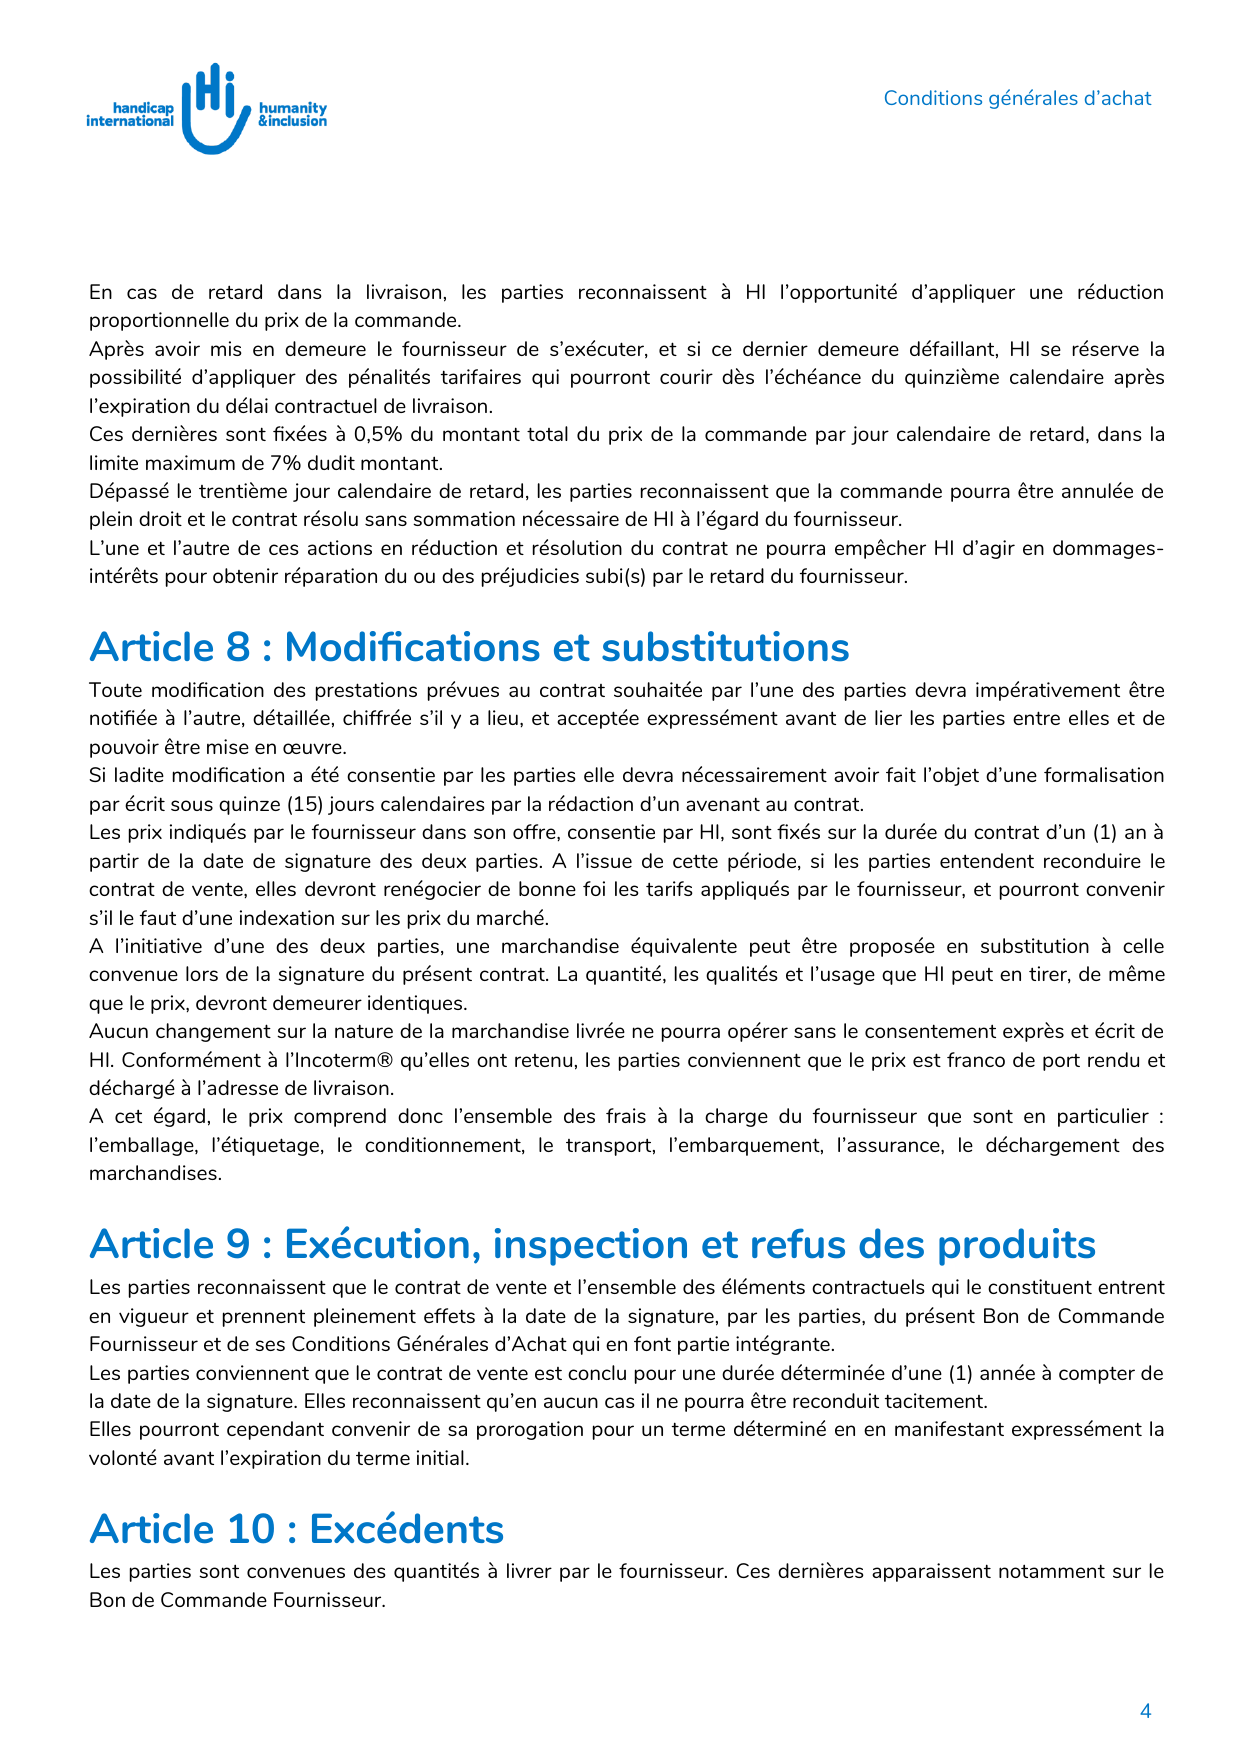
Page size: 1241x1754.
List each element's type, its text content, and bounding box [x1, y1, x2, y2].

picture [78, 55, 334, 163]
text Ces dernières sont fixées à 0,5% du montant total du prix de la commande par jour calendaire de retard, dans la limite maximum de 7% dudit montant. [89, 420, 1167, 477]
subtitle Article 10 : Excédents [89, 1501, 1167, 1558]
subtitle Article 9 : Exécution, inspection et refus des produits [89, 1217, 1167, 1273]
text L’une et l’autre de ces actions en réduction et résolution du contrat ne pourra empêcher HI d’agir en dommages-intérêts pour obtenir réparation du ou des préjudicies subi(s) par le retard du fournisseur. [89, 534, 1167, 591]
text Toute modification des prestations prévues au contrat souhaitée par l’une des parties devra impérativement être notifiée à l’autre, détaillée, chiffrée s’il y a lieu, et acceptée expressément avant de lier les parties entre elles et de pouvoir être mise en œuvre. [89, 676, 1167, 762]
text Si ladite modification a été consentie par les parties elle devra nécessairement avoir fait l’objet d’une formalisation par écrit sous quinze (15) jours calendaires par la rédaction d’un avenant au contrat. [89, 762, 1167, 818]
text A cet égard, le prix comprend donc l’ensemble des frais à la charge du fournisseur que sont en particulier : l’emballage, l’étiquetage, le conditionnement, le transport, l’embarquement, l’assurance, le déchargement des marchandises. [89, 1103, 1167, 1188]
text En cas de retard dans la livraison, les parties reconnaissent à HI l’opportunité d’appliquer une réduction proportionnelle du prix de la commande. [89, 278, 1167, 335]
text Elles pourront cependant convenir de sa prorogation pour un terme déterminé en en manifestant expressément la volonté avant l’expiration du terme initial. [89, 1416, 1167, 1473]
text Après avoir mis en demeure le fournisseur de s’exécuter, et si ce dernier demeure défaillant, HI se réserve la possibilité d’appliquer des pénalités tarifaires qui pourront courir dès l’échéance du quinzième calendaire après l’expiration du délai contractuel de livraison. [89, 335, 1167, 420]
text A l’initiative d’une des deux parties, une marchandise équivalente peut être proposée en substitution à celle convenue lors de la signature du présent contrat. La quantité, les qualités et l’usage que HI peut en tirer, de même que le prix, devront demeurer identiques. [89, 932, 1167, 1018]
text Les prix indiqués par le fournisseur dans son offre, consentie par HI, sont fixés sur la durée du contrat d’un (1) an à partir de la date de signature des deux parties. A l’issue de cette période, si les parties entendent reconduire le contrat de vente, elles devront renégocier de bonne foi les tarifs appliqués par le fournisseur, et pourront convenir s’il le faut d’une indexation sur les prix du marché. [89, 818, 1167, 932]
text Dépassé le trentième jour calendaire de retard, les parties reconnaissent que la commande pourra être annulée de plein droit et le contrat résolu sans sommation nécessaire de HI à l’égard du fournisseur. [89, 477, 1167, 534]
text Les parties conviennent que le contrat de vente est conclu pour une durée déterminée d’une (1) année à compter de la date de la signature. Elles reconnaissent qu’en aucun cas il ne pourra être reconduit tacitement. [89, 1359, 1167, 1416]
subtitle Article 8 : Modifications et substitutions [89, 619, 1167, 676]
text Aucun changement sur la nature de la marchandise livrée ne pourra opérer sans le consentement exprès et écrit de HI. Conformément à l’Incoterm® qu’elles ont retenu, les parties conviennent que le prix est franco de port rendu et déchargé à l’adresse de livraison. [89, 1018, 1167, 1103]
text Les parties sont convenues des quantités à livrer par le fournisseur. Ces dernières apparaissent notamment sur le Bon de Commande Fournisseur. [89, 1558, 1167, 1615]
text Les parties reconnaissent que le contrat de vente et l’ensemble des éléments contractuels qui le constituent entrent en vigueur et prennent pleinement effets à la date de la signature, par les parties, du présent Bon de Commande Fournisseur et de ses Conditions Générales d’Achat qui en font partie intégrante. [89, 1273, 1167, 1359]
